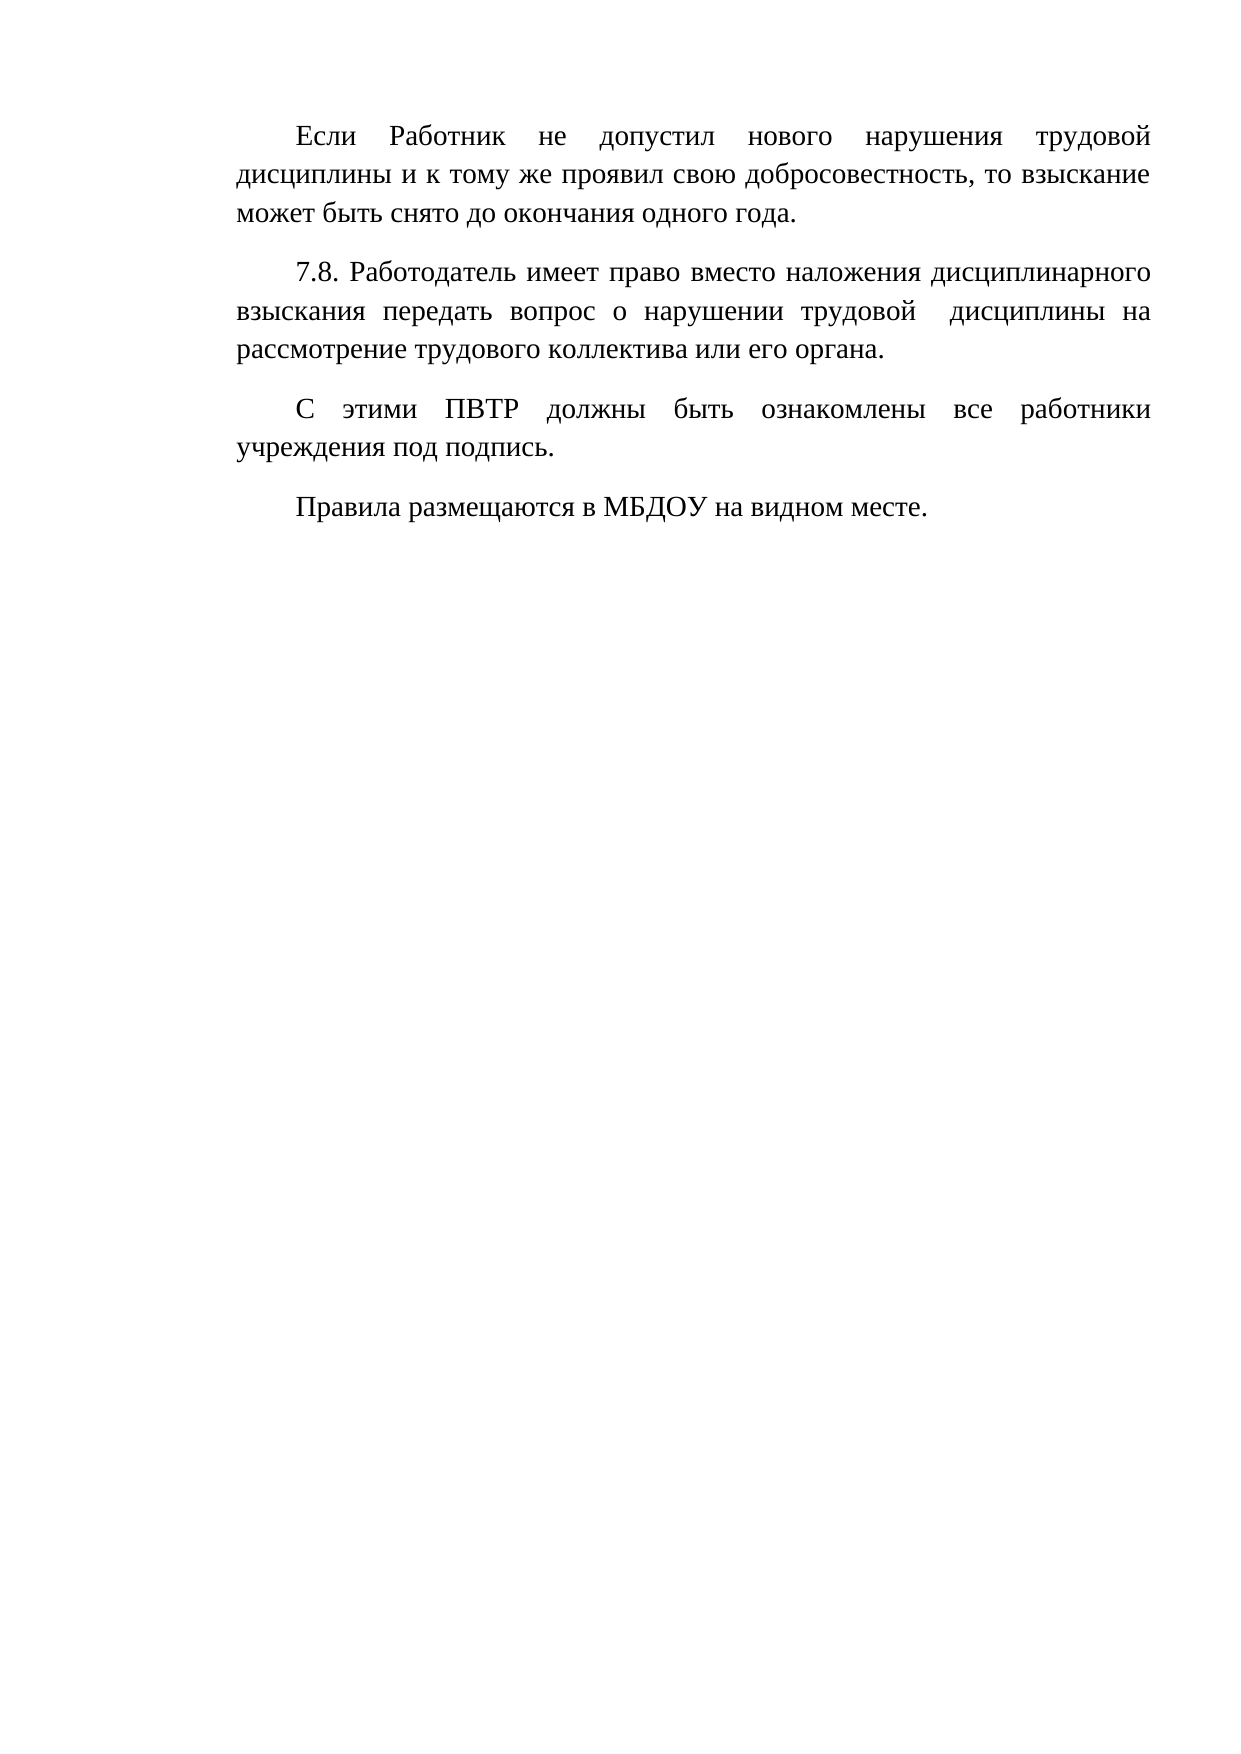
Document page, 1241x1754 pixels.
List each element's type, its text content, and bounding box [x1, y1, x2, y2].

text Правила размещаются в МБДОУ на видном месте. [236, 489, 1152, 522]
text Если Работник не допустил нового нарушения трудовой дисциплины и к тому же проявил свою добросовестность, то взыскание может быть снято до окончания одного года. [236, 118, 1152, 229]
text 7.8. Работодатель имеет право вместо наложения дисциплинарного взыскания передать вопрос о нарушении трудовой дисциплины на рассмотрение трудового коллектива или его органа. [236, 254, 1152, 365]
text С этими ПВТР должны быть ознакомлены все работники учреждения под подпись. [236, 391, 1152, 463]
